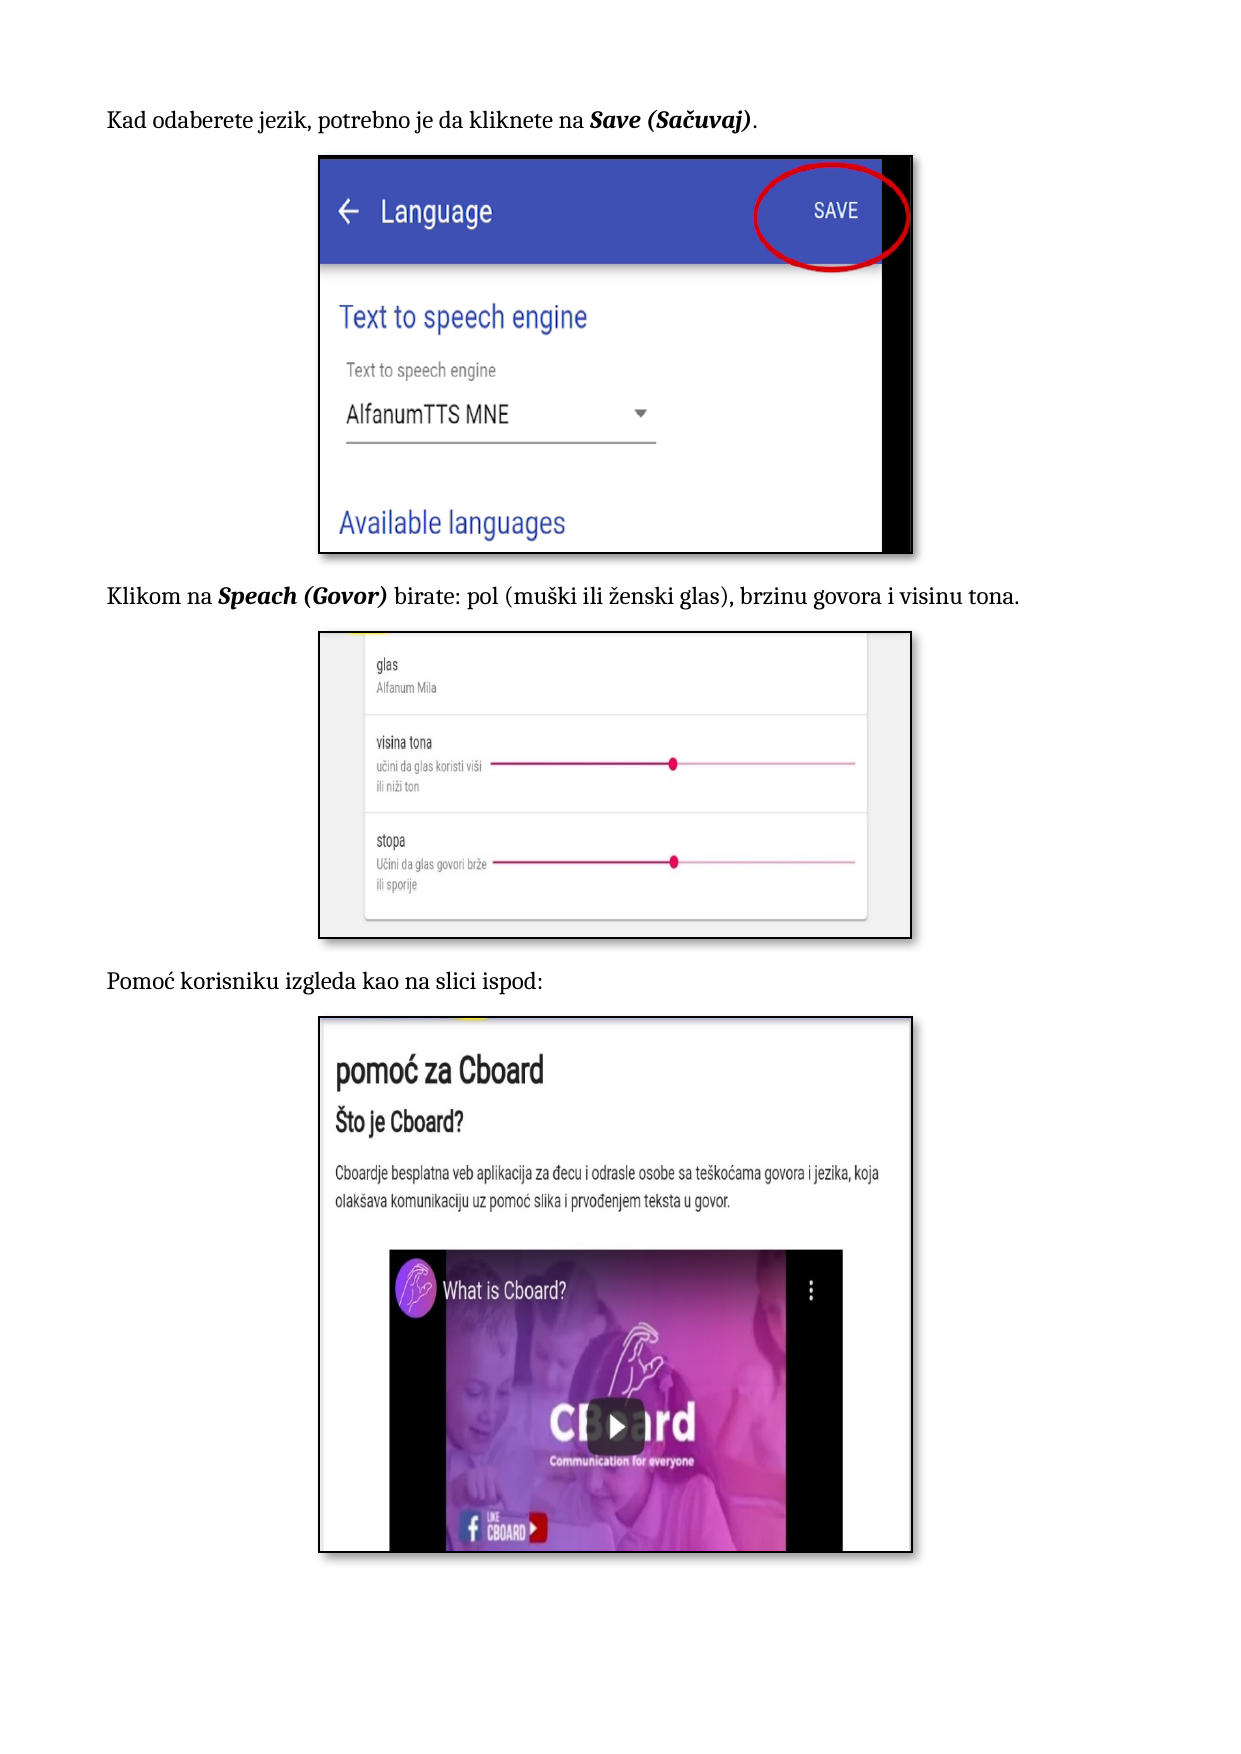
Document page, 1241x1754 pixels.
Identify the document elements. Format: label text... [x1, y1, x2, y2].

text Kad odaberete jezik, potrebno je da kliknete na Save (Sačuvaj). [106, 106, 1134, 135]
picture [320, 1018, 911, 1551]
picture [320, 633, 910, 937]
text Klikom na Speach (Govor) birate: pol (muški ili ženski glas), brzinu govora i visinu tona. [106, 582, 1134, 611]
picture [320, 157, 911, 552]
text Pomoć korisniku izgleda kao na slici ispod: [106, 967, 1134, 996]
